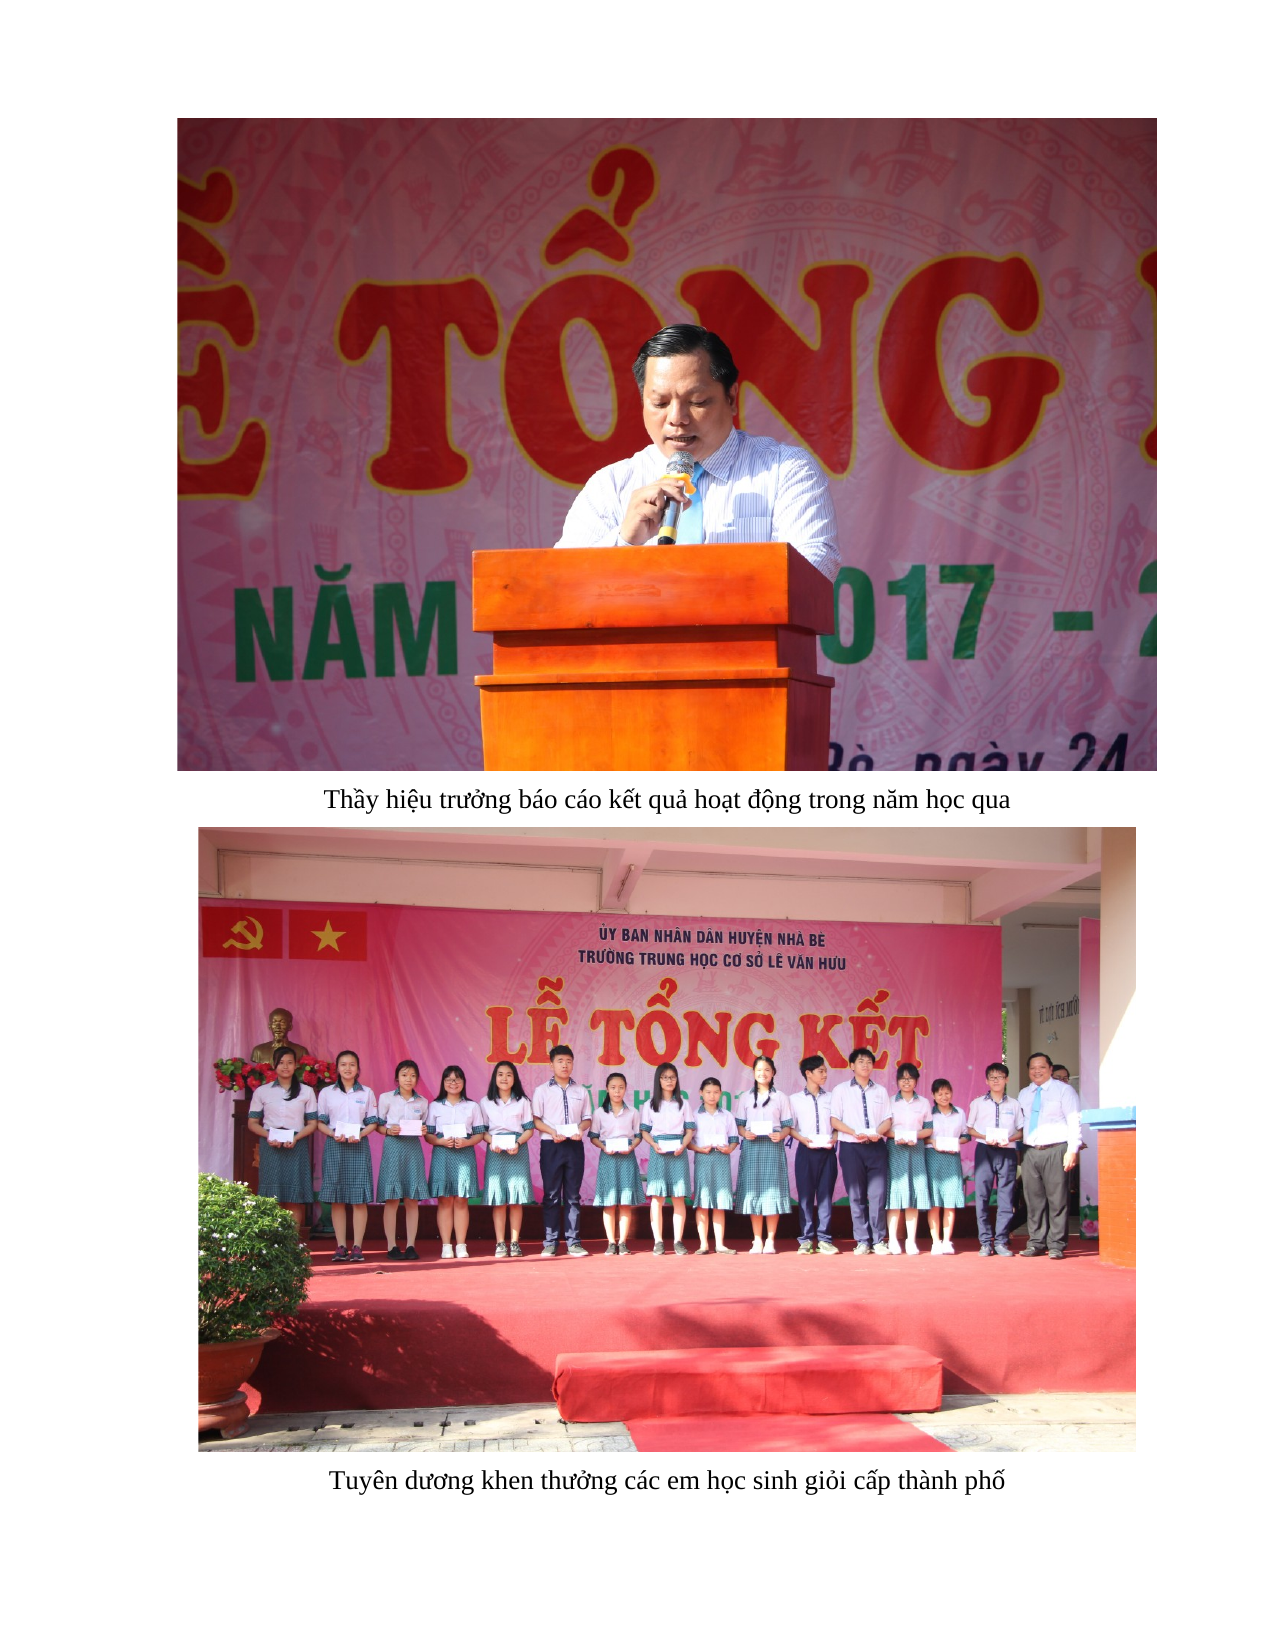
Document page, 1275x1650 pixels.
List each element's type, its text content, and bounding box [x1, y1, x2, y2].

text Tuyên dương khen thưởng các em học sinh giỏi cấp thành phố [177, 1464, 1157, 1496]
text Thầy hiệu trưởng báo cáo kết quả hoạt động trong năm học qua [177, 783, 1157, 815]
picture [177, 118, 1157, 771]
picture [198, 827, 1136, 1452]
